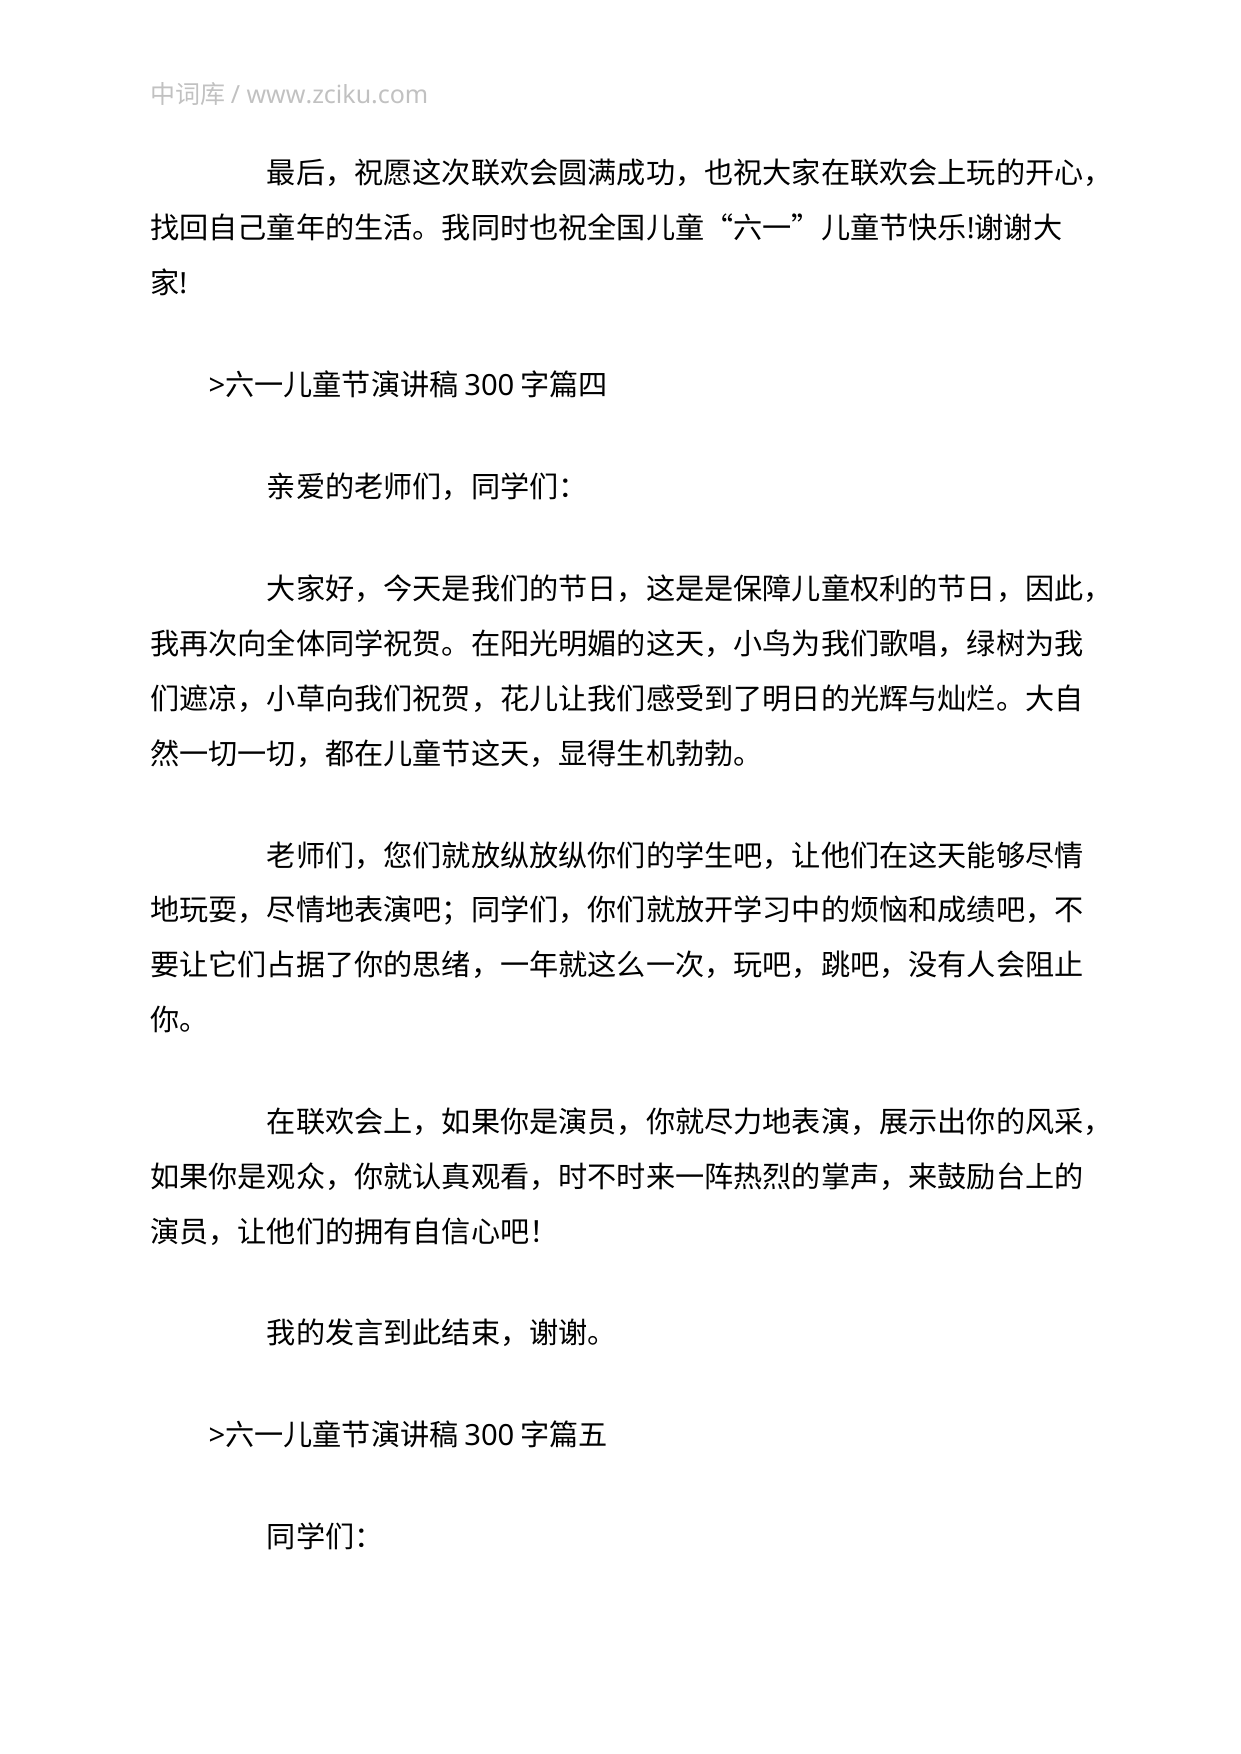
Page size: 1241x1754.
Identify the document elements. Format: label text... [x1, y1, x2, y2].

text >六一儿童节演讲稿300字篇四 [150, 362, 1090, 404]
text 老师们，您们就放纵放纵你们的学生吧，让他们在这天能够尽情地玩耍，尽情地表演吧；同学们，你们就放开学习中的烦恼和成绩吧，不要让它们占据了你的思绪，一年就这么一次，玩吧，跳吧，没有人会阻止你。 [150, 832, 1090, 1039]
text >六一儿童节演讲稿300字篇五 [150, 1412, 1090, 1454]
text 最后，祝愿这次联欢会圆满成功，也祝大家在联欢会上玩的开心，找回自己童年的生活。我同时也祝全国儿童“六一”儿童节快乐!谢谢大家! [150, 150, 1090, 302]
text 大家好，今天是我们的节日，这是是保障儿童权利的节日，因此，我再次向全体同学祝贺。在阳光明媚的这天，小鸟为我们歌唱，绿树为我们遮凉，小草向我们祝贺，花儿让我们感受到了明日的光辉与灿烂。大自然一切一切，都在儿童节这天，显得生机勃勃。 [150, 566, 1090, 773]
text 亲爱的老师们，同学们： [150, 464, 1090, 506]
text 在联欢会上，如果你是演员，你就尽力地表演，展示出你的风采，如果你是观众，你就认真观看，时不时来一阵热烈的掌声，来鼓励台上的演员，让他们的拥有自信心吧！ [150, 1098, 1090, 1251]
text 同学们： [150, 1514, 1090, 1556]
text 我的发言到此结束，谢谢。 [150, 1310, 1090, 1352]
